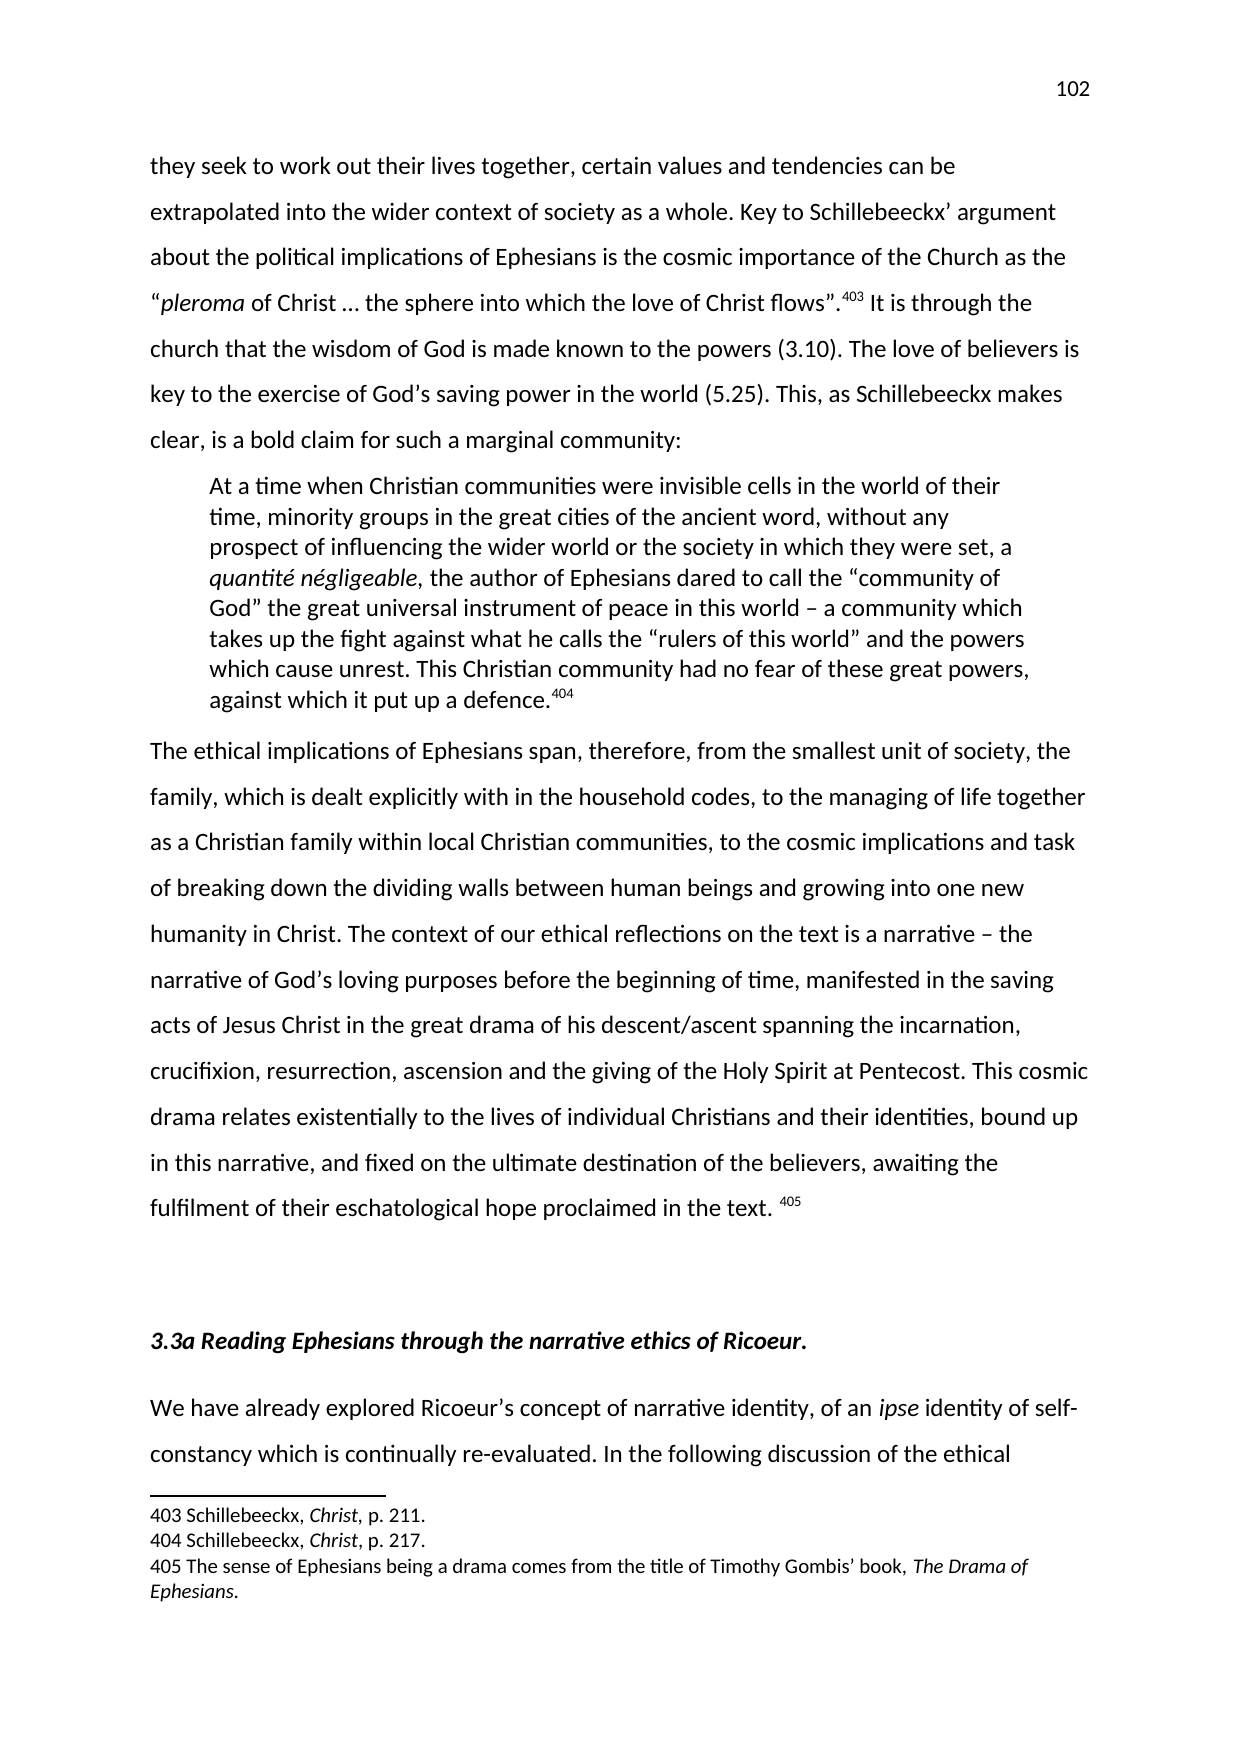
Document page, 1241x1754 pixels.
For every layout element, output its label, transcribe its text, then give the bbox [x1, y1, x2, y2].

text The ethical implications of Ephesians span, therefore, from the smallest unit of society, the family, which is dealt explicitly with in the household codes, to the managing of life together as a Christian family within local Christian communities, to the cosmic implications and task of breaking down the dividing walls between human beings and growing into one new humanity in Christ. The context of our ethical reflections on the text is a narrative – the narrative of God’s loving purposes before the beginning of time, manifested in the saving acts of Jesus Christ in the great drama of his descent/ascent spanning the incarnation, crucifixion, resurrection, ascension and the giving of the Holy Spirit at Pentecost. This cosmic drama relates existentially to the lives of individual Christians and their identities, bound up in this narrative, and fixed on the ultimate destination of the believers, awaiting the fulfilment of their eschatological hope proclaimed in the text. [150, 735, 1090, 1223]
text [150, 150, 1090, 455]
text At a time when Christian communities were invisible cells in the world of their time, minority groups in the great cities of the ancient word, without any prospect of influencing the wider world or the society in which they were set, a quantité négligeable, the author of Ephesians dared to call the “community of God” the great universal instrument of peace in this world – a community which takes up the fight against what he calls the “rulers of this world” and the powers which cause unrest. This Christian community had no fear of these great powers, against which it put up a defence. [209, 470, 1031, 714]
text 3.3a Reading Ephesians through the narrative ethics of Ricoeur. [150, 1326, 1090, 1356]
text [150, 1392, 1090, 1468]
